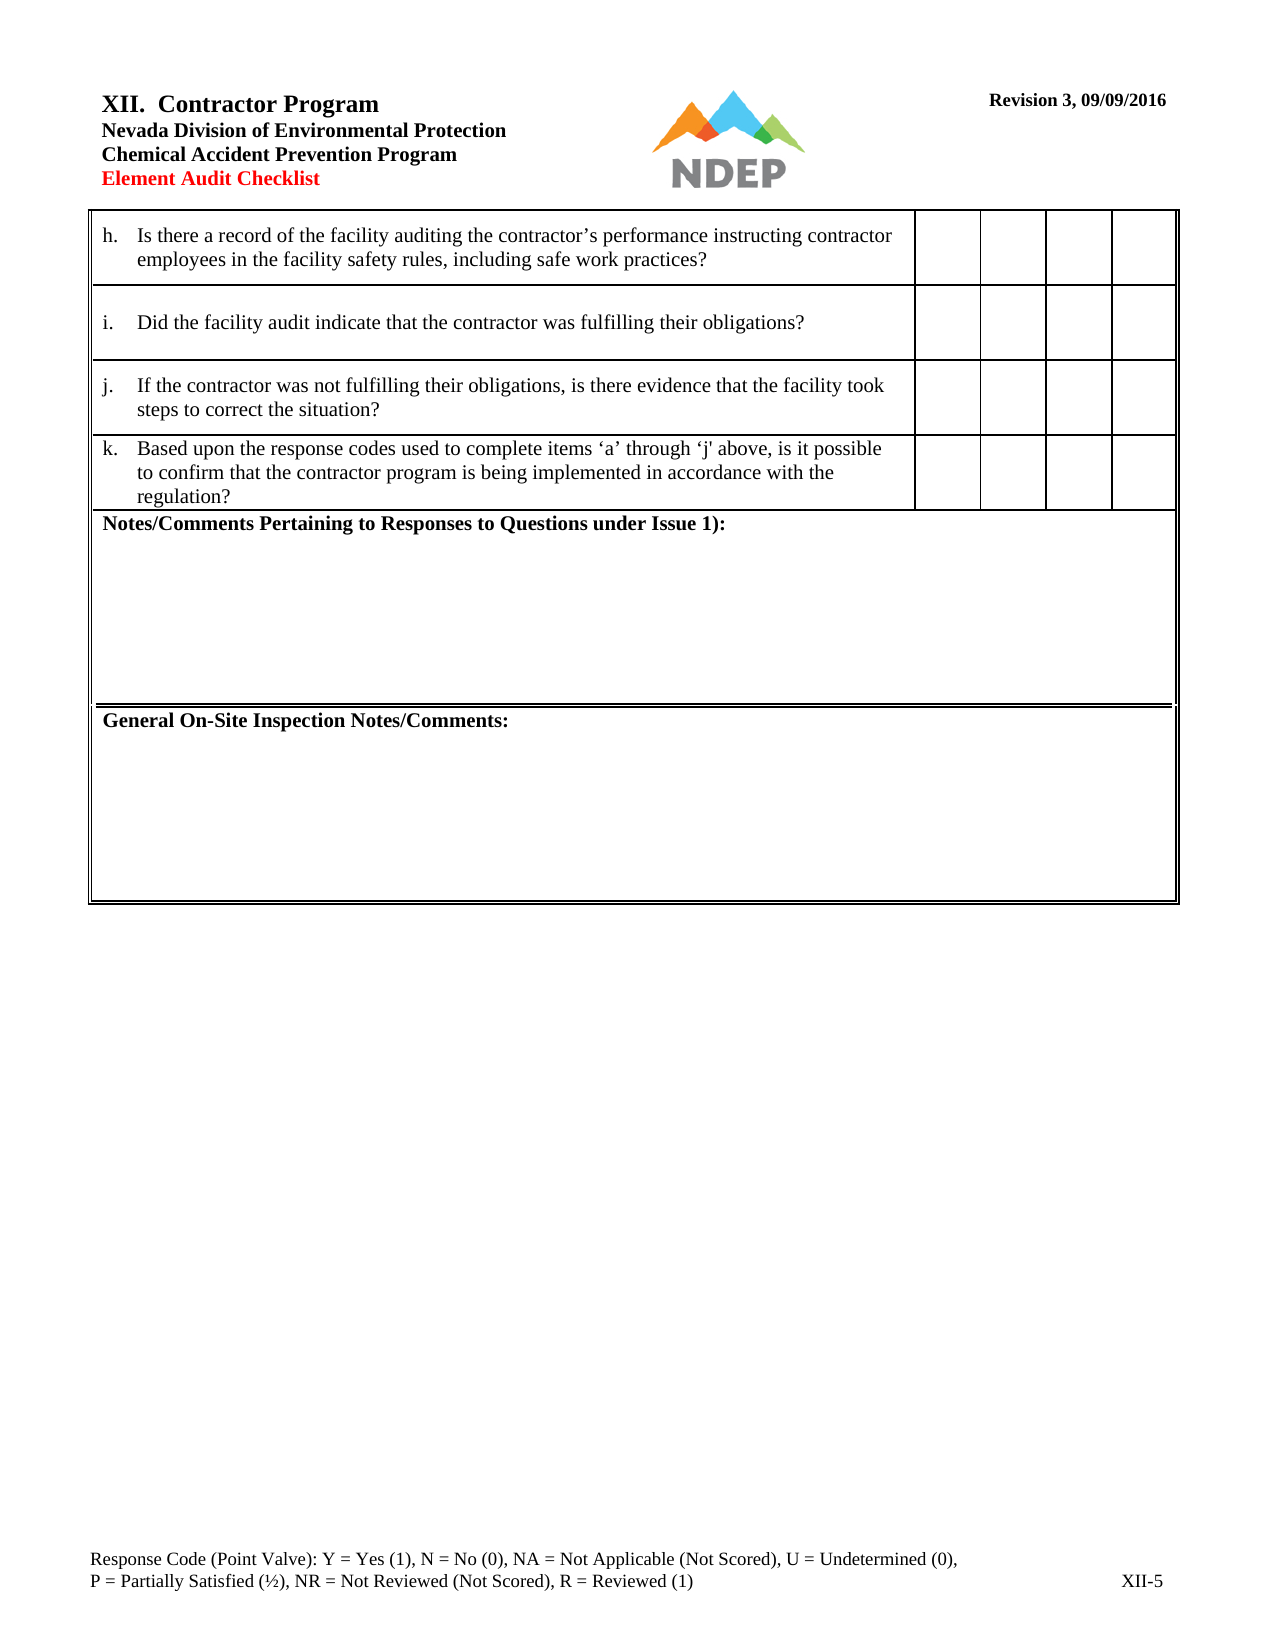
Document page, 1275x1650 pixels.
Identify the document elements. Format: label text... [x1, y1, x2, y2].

table_cell [981, 286, 1045, 359]
table_cell j. If the contractor was not fulfilling their obligations, is there evidence that the facility took steps to correct the situation? [92, 360, 914, 434]
table_cell [981, 436, 1045, 509]
table_cell Notes/Comments Pertaining to Responses to Questions under Issue 1): [92, 510, 1175, 703]
picture [652, 90, 805, 188]
table_cell [1113, 211, 1175, 284]
table_cell [916, 286, 980, 359]
table_cell General On-Site Inspection Notes/Comments: [90, 703, 1177, 900]
table_cell [1047, 211, 1111, 284]
table_cell [981, 211, 1045, 284]
table_cell [1113, 436, 1175, 509]
table_cell [1047, 361, 1111, 434]
table_cell [1047, 436, 1111, 509]
table_cell [1047, 286, 1111, 359]
table_cell i. Did the facility audit indicate that the contractor was fulfilling their obligations? [92, 285, 914, 359]
table_cell [916, 361, 980, 434]
table_cell [1113, 286, 1175, 359]
table_cell k. Based upon the response codes used to complete items ‘a’ through ‘j' above, is it possible to confirm that the contractor program is being implemented in accordance with the regulation? [92, 435, 914, 509]
table_cell h. Is there a record of the facility auditing the contractor’s performance instructing contractor employees in the facility safety rules, including safe work practices? [92, 211, 914, 284]
table_cell [916, 211, 980, 284]
table_cell [916, 436, 980, 509]
table_cell [1113, 361, 1175, 434]
table_cell [981, 361, 1045, 434]
